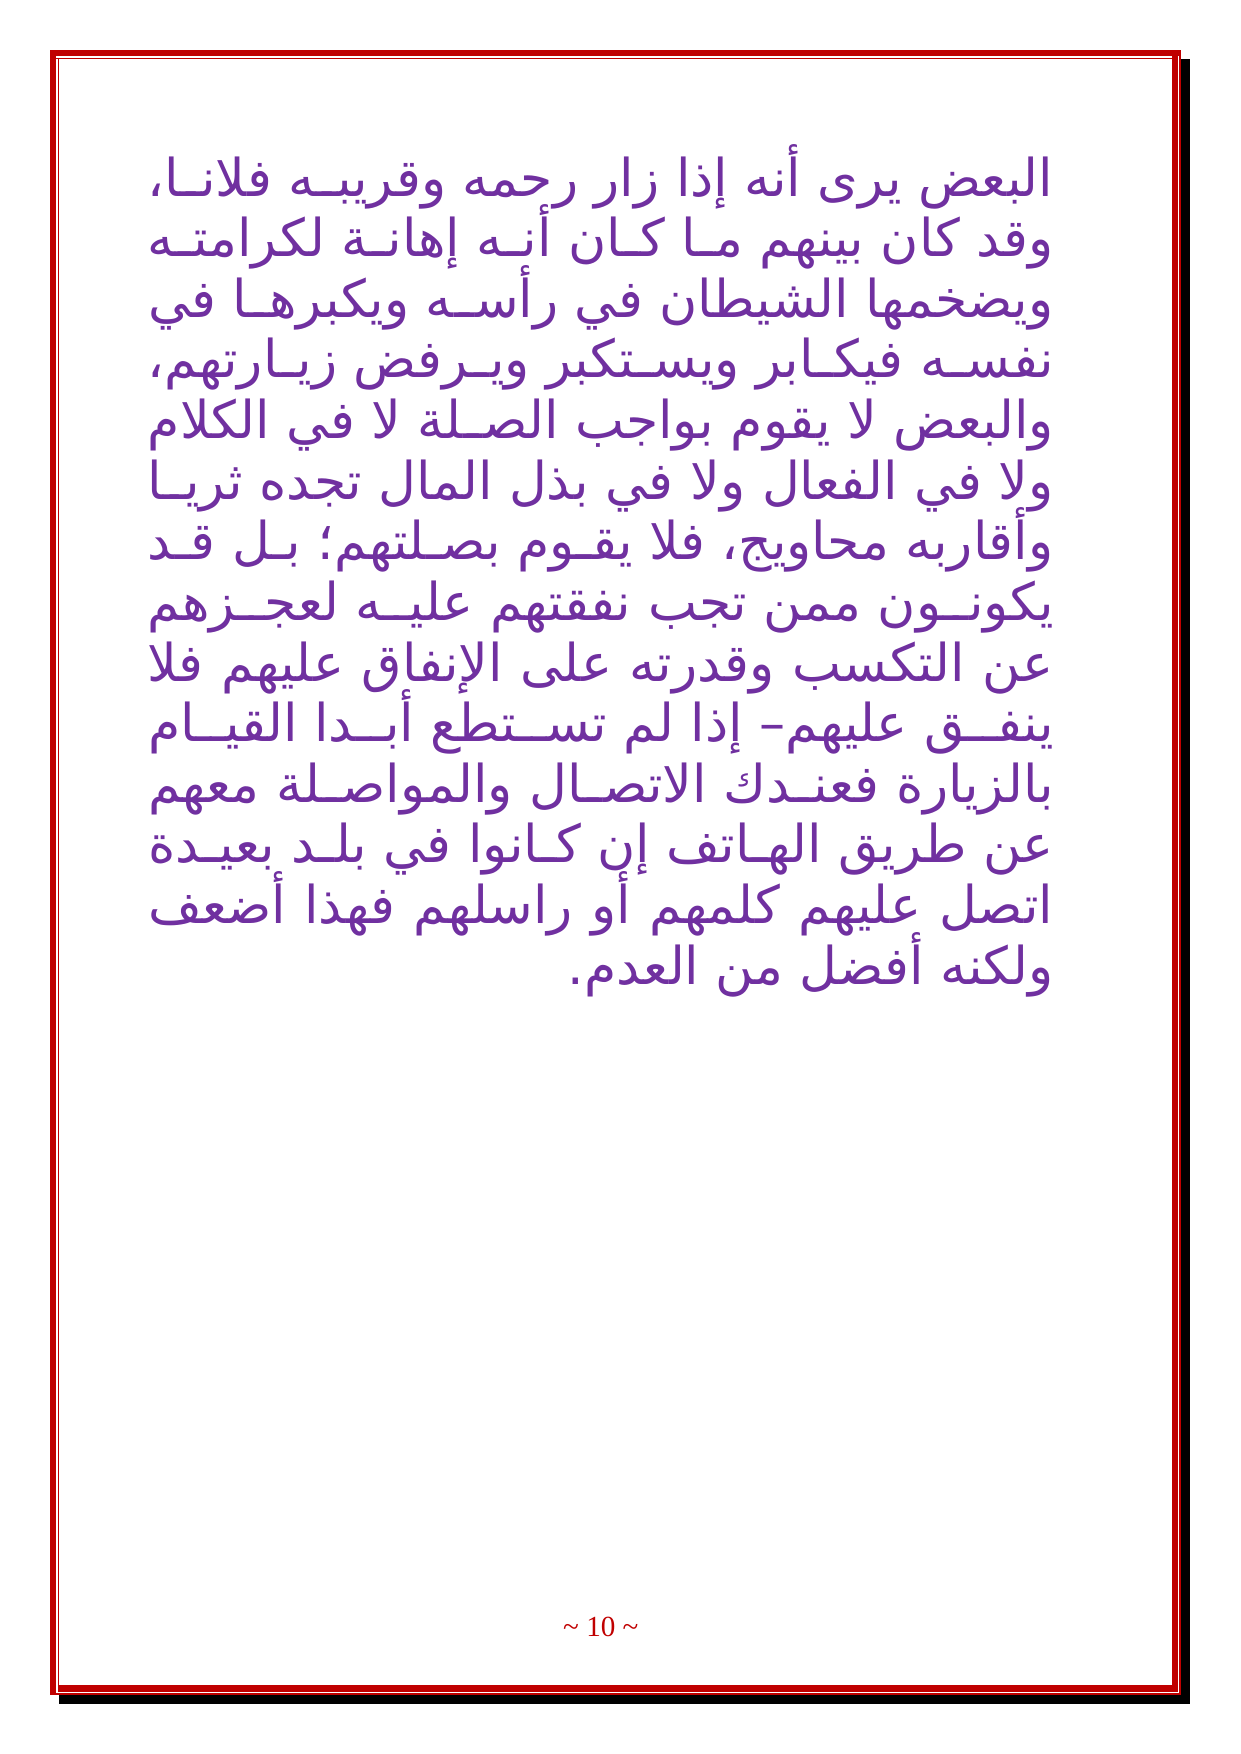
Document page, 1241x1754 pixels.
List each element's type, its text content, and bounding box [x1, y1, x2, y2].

text البعض يرى أنه إذا زار رحمه وقريبه فلانا، وقد كان بينهم ما كان أنه إهانة لكرامته ويضخمها الشيطان في رأسه ويكبرها في نفسه فيكابر ويستكبر ويرفض زيارتهم، والبعض لا يقوم بواجب الصلة لا في الكلام ولا في الفعال ولا في بذل المال تجده ثريا وأقاربه محاويج، فلا يقوم بصلتهم؛ بل قد يكونون ممن تجب نفقتهم عليه لعجزهم عن التكسب وقدرته على الإنفاق عليهم فلا ينفق عليهم– إذا لم تستطع أبدا القيام بالزيارة فعندك الاتصال والمواصلة معهم عن طريق الهاتف إن كانوا في بلد بعيدة اتصل عليهم كلمهم أو راسلهم فهذا أضعف ولكنه أفضل من العدم. [148, 148, 1054, 996]
